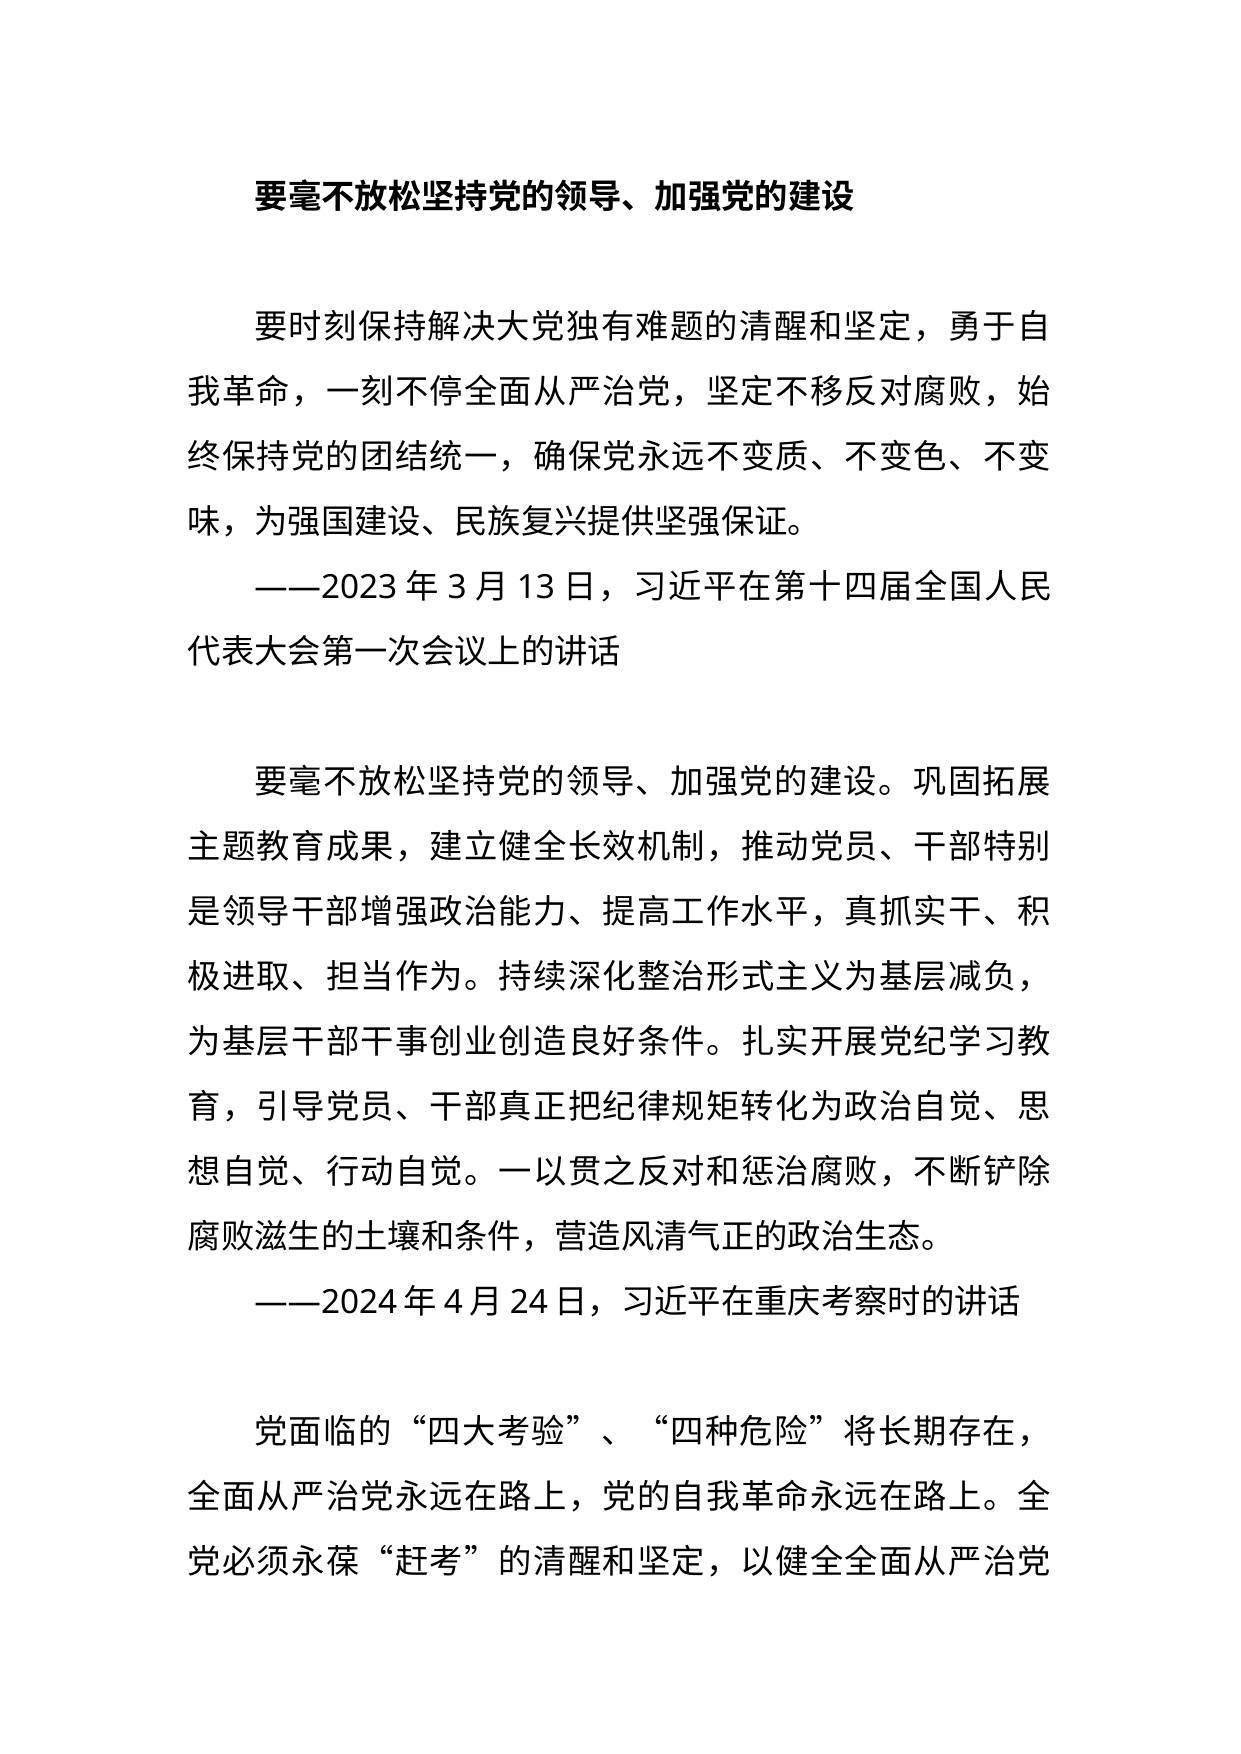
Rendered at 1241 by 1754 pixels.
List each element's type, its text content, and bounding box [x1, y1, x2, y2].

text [187, 1397, 1053, 1592]
text 要毫不放松坚持党的领导、加强党的建设 [187, 162, 1053, 227]
text ——2024年4月24日，习近平在重庆考察时的讲话 [187, 1267, 1053, 1332]
text 要时刻保持解决大党独有难题的清醒和坚定，勇于自我革命，一刻不停全面从严治党，坚定不移反对腐败，始终保持党的团结统一，确保党永远不变质、不变色、不变味，为强国建设、民族复兴提供坚强保证。 [187, 292, 1053, 552]
text 要毫不放松坚持党的领导、加强党的建设。巩固拓展主题教育成果，建立健全长效机制，推动党员、干部特别是领导干部增强政治能力、提高工作水平，真抓实干、积极进取、担当作为。持续深化整治形式主义为基层减负，为基层干部干事创业创造良好条件。扎实开展党纪学习教育，引导党员、干部真正把纪律规矩转化为政治自觉、思想自觉、行动自觉。一以贯之反对和惩治腐败，不断铲除腐败滋生的土壤和条件，营造风清气正的政治生态。 [187, 747, 1053, 1267]
text ——2023年3月13日，习近平在第十四届全国人民代表大会第一次会议上的讲话 [187, 552, 1053, 682]
